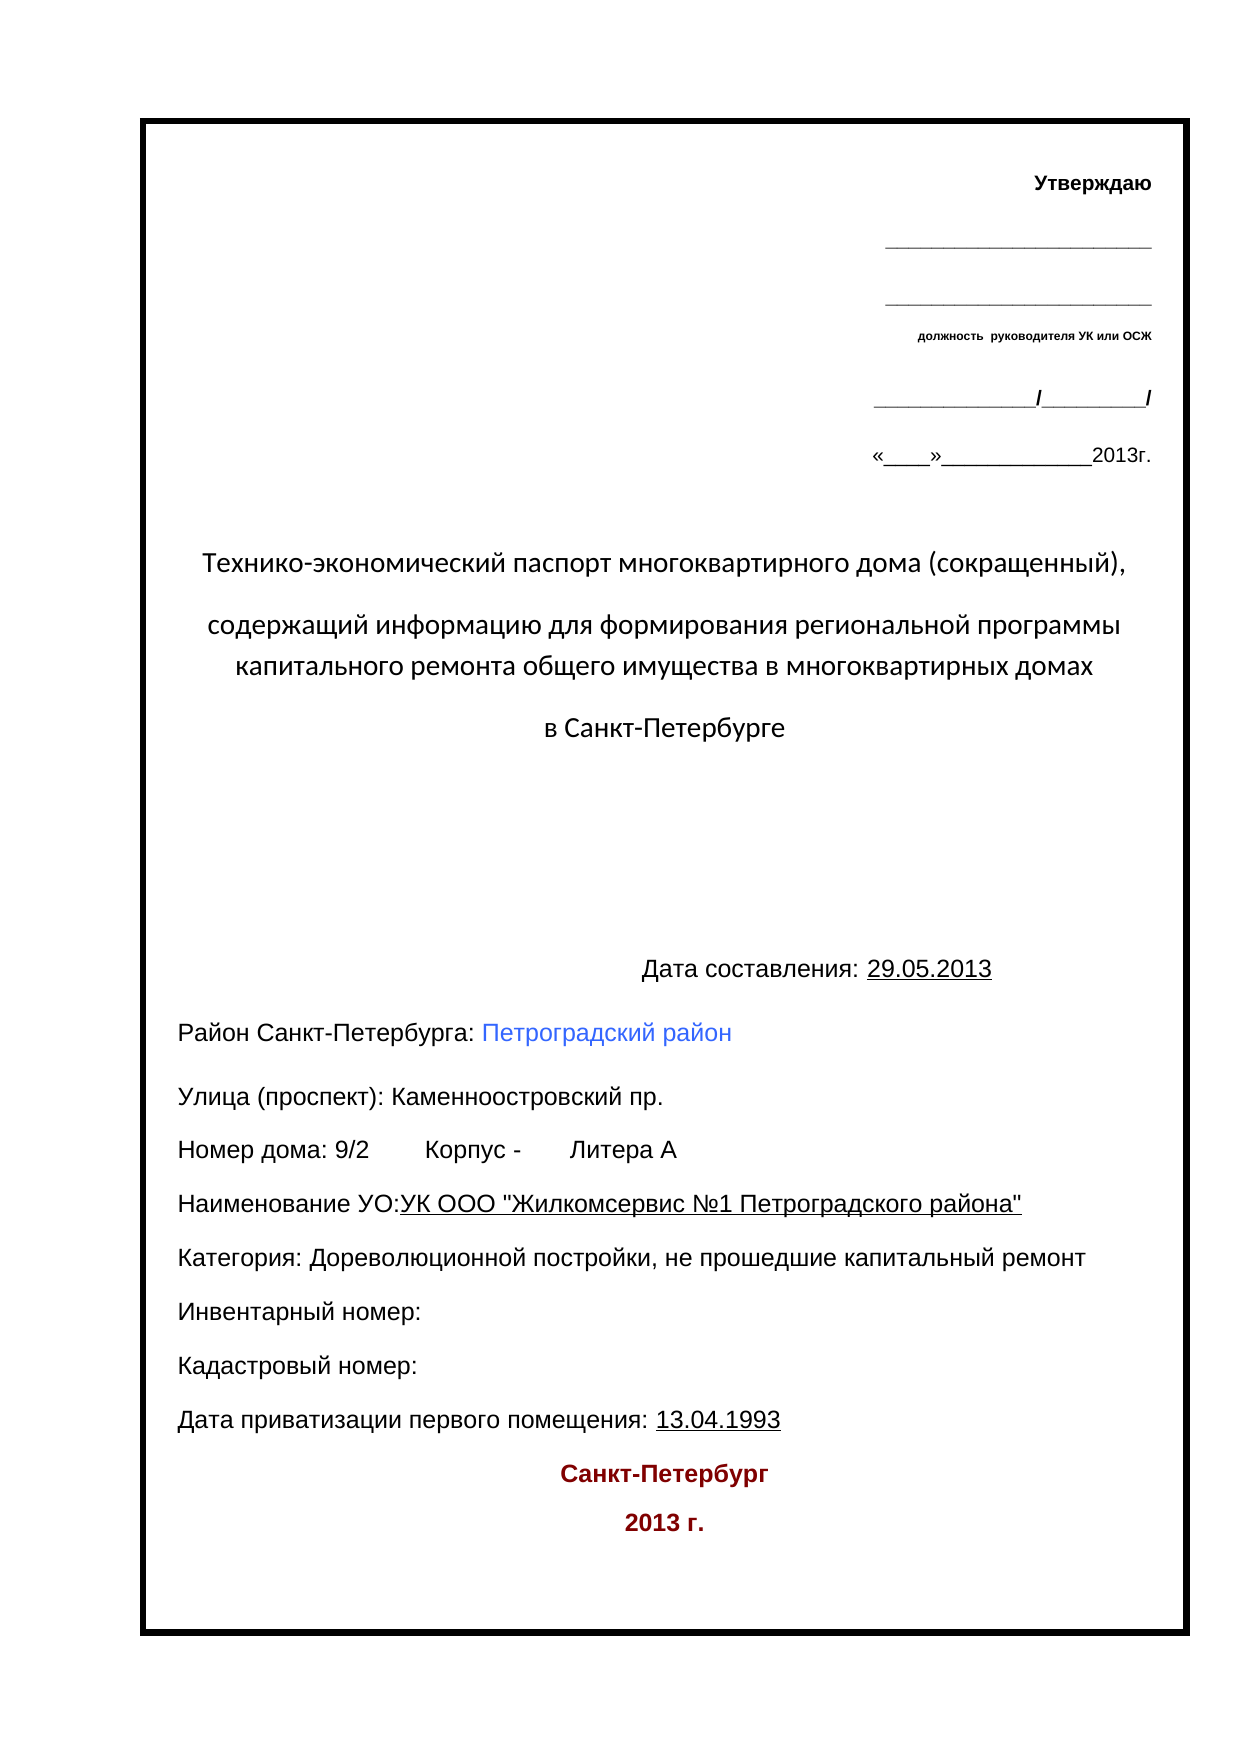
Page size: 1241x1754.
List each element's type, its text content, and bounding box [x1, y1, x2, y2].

text содержащий информацию для формирования региональной программы капитального ремонта общего имущества в многоквартирных домах [177, 606, 1152, 683]
text _______________________ [177, 284, 1152, 308]
text Улица (проспект): Каменноостровский пр. [177, 1082, 1152, 1110]
text должность руководителя УК или ОСЖ [177, 329, 1152, 353]
text Cанкт-Петербург [177, 1458, 1152, 1487]
text «____»_____________2013г. [177, 442, 1152, 466]
text ______________/_________/ [177, 386, 1152, 409]
text Номер дома: 9/2 Корпус - Литера А [177, 1135, 1152, 1164]
text Инвентарный номер: [177, 1297, 1152, 1326]
text Район Санкт-Петербурга: Петроградский район [177, 1018, 1152, 1046]
text Дата составления: 29.05.2013 [177, 954, 1152, 982]
text Наименование УО:УК ООО "Жилкомсервис №1 Петроградского района" [177, 1189, 1152, 1218]
text Кадастровый номер: [177, 1351, 1152, 1379]
text Утверждаю [177, 171, 1152, 194]
text Дата приватизации первого помещения: 13.04.1993 [177, 1405, 1152, 1433]
text 2013 г. [177, 1508, 1152, 1537]
text в Санкт-Петербурге [177, 709, 1152, 745]
text Категория: Дореволюционной постройки, не прошедшие капитальный ремонт [177, 1243, 1152, 1272]
text _______________________ [177, 227, 1152, 251]
text Технико-экономический паспорт многоквартирного дома (сокращенный), [177, 544, 1152, 580]
